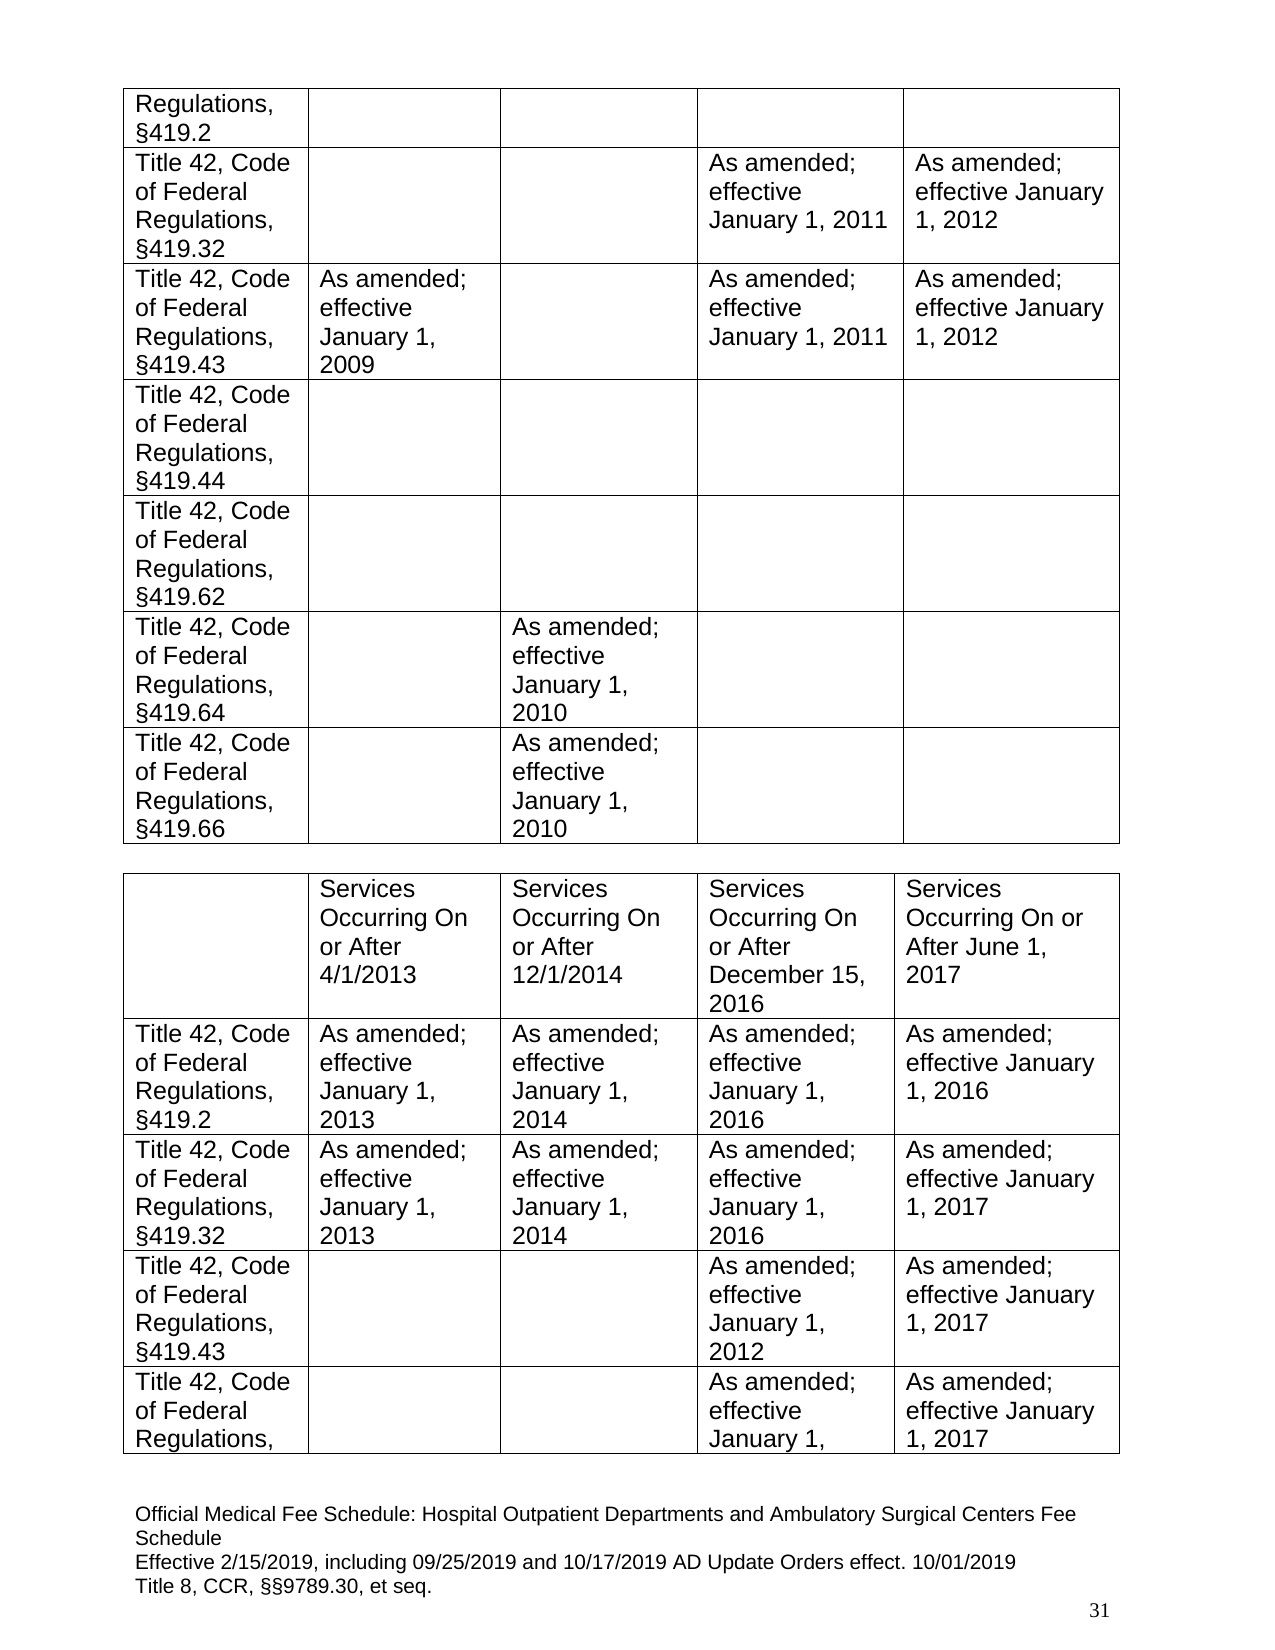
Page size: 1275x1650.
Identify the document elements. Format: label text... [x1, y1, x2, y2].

table_cell [501, 1251, 697, 1366]
table_cell Title 42, Code of Federal Regulations, §419.32 [124, 1135, 308, 1250]
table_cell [698, 1367, 894, 1453]
table_cell [904, 89, 1119, 147]
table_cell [895, 1367, 1119, 1453]
table_cell [309, 728, 500, 843]
table_cell [501, 264, 697, 379]
table_cell Title 42, Code of Federal Regulations, §419.64 [124, 612, 308, 727]
table_cell As amended; effective January 1, 2014 [501, 1019, 697, 1134]
table_cell [904, 612, 1119, 727]
table_cell Title 42, Code of Federal Regulations, §419.32 [124, 148, 308, 263]
table_cell [309, 496, 500, 611]
table_cell As amended; effective January 1, 2014 [501, 1135, 697, 1250]
table_cell [309, 1251, 500, 1366]
table_cell Title 42, Code of Federal Regulations, §419.44 [124, 380, 308, 495]
table_cell [501, 496, 697, 611]
table_cell Title 42, Code of Federal Regulations, §419.66 [124, 728, 308, 843]
table_cell [904, 380, 1119, 495]
table_cell As amended; effective January 1, 2010 [501, 728, 697, 843]
table_cell As amended; effective January 1, 2017 [895, 1251, 1119, 1366]
table_cell [501, 1367, 697, 1453]
table_cell As amended; effective January 1, 2010 [501, 612, 697, 727]
table_cell [309, 148, 500, 263]
table_cell [309, 612, 500, 727]
table_header Services Occurring On or After June 1, 2017 [895, 874, 1119, 1018]
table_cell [124, 1367, 308, 1453]
table_cell [698, 380, 903, 495]
table_cell As amended; effective January 1, 2013 [309, 1135, 500, 1250]
table_cell As amended; effective January 1, 2016 [895, 1019, 1119, 1134]
table_cell [501, 148, 697, 263]
table_cell As amended; effective January 1, 2016 [698, 1019, 894, 1134]
table_header Services Occurring On or After December 15, 2016 [698, 874, 894, 1018]
table_cell Title 42, Code of Federal Regulations, §419.2 [124, 1019, 308, 1134]
table_cell As amended; effective January 1, 2012 [904, 148, 1119, 263]
table_cell As amended; effective January 1, 2016 [698, 1135, 894, 1250]
table_cell [904, 728, 1119, 843]
table_cell Title 42, Code of Federal Regulations, §419.43 [124, 1251, 308, 1366]
table_cell As amended; effective January 1, 2011 [698, 264, 903, 379]
table_cell [698, 496, 903, 611]
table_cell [124, 89, 308, 147]
table_cell Title 42, Code of Federal Regulations, §419.43 [124, 264, 308, 379]
table_cell [309, 1367, 500, 1453]
table_cell As amended; effective January 1, 2009 [309, 264, 500, 379]
table_header Services Occurring On or After 4/1/2013 [309, 874, 500, 1018]
table_cell As amended; effective January 1, 2013 [309, 1019, 500, 1134]
table_cell [698, 89, 903, 147]
table_cell [698, 612, 903, 727]
table_cell [698, 728, 903, 843]
table_cell Title 42, Code of Federal Regulations, §419.62 [124, 496, 308, 611]
table_header Services Occurring On or After 12/1/2014 [501, 874, 697, 1018]
table_cell As amended; effective January 1, 2011 [698, 148, 903, 263]
table_cell [904, 496, 1119, 611]
table_cell [501, 89, 697, 147]
table_header [124, 874, 308, 1018]
table_cell [501, 380, 697, 495]
table_cell As amended; effective January 1, 2012 [904, 264, 1119, 379]
table_cell As amended; effective January 1, 2017 [895, 1135, 1119, 1250]
table_cell As amended; effective January 1, 2012 [698, 1251, 894, 1366]
table_cell [309, 380, 500, 495]
table_cell [309, 89, 500, 147]
